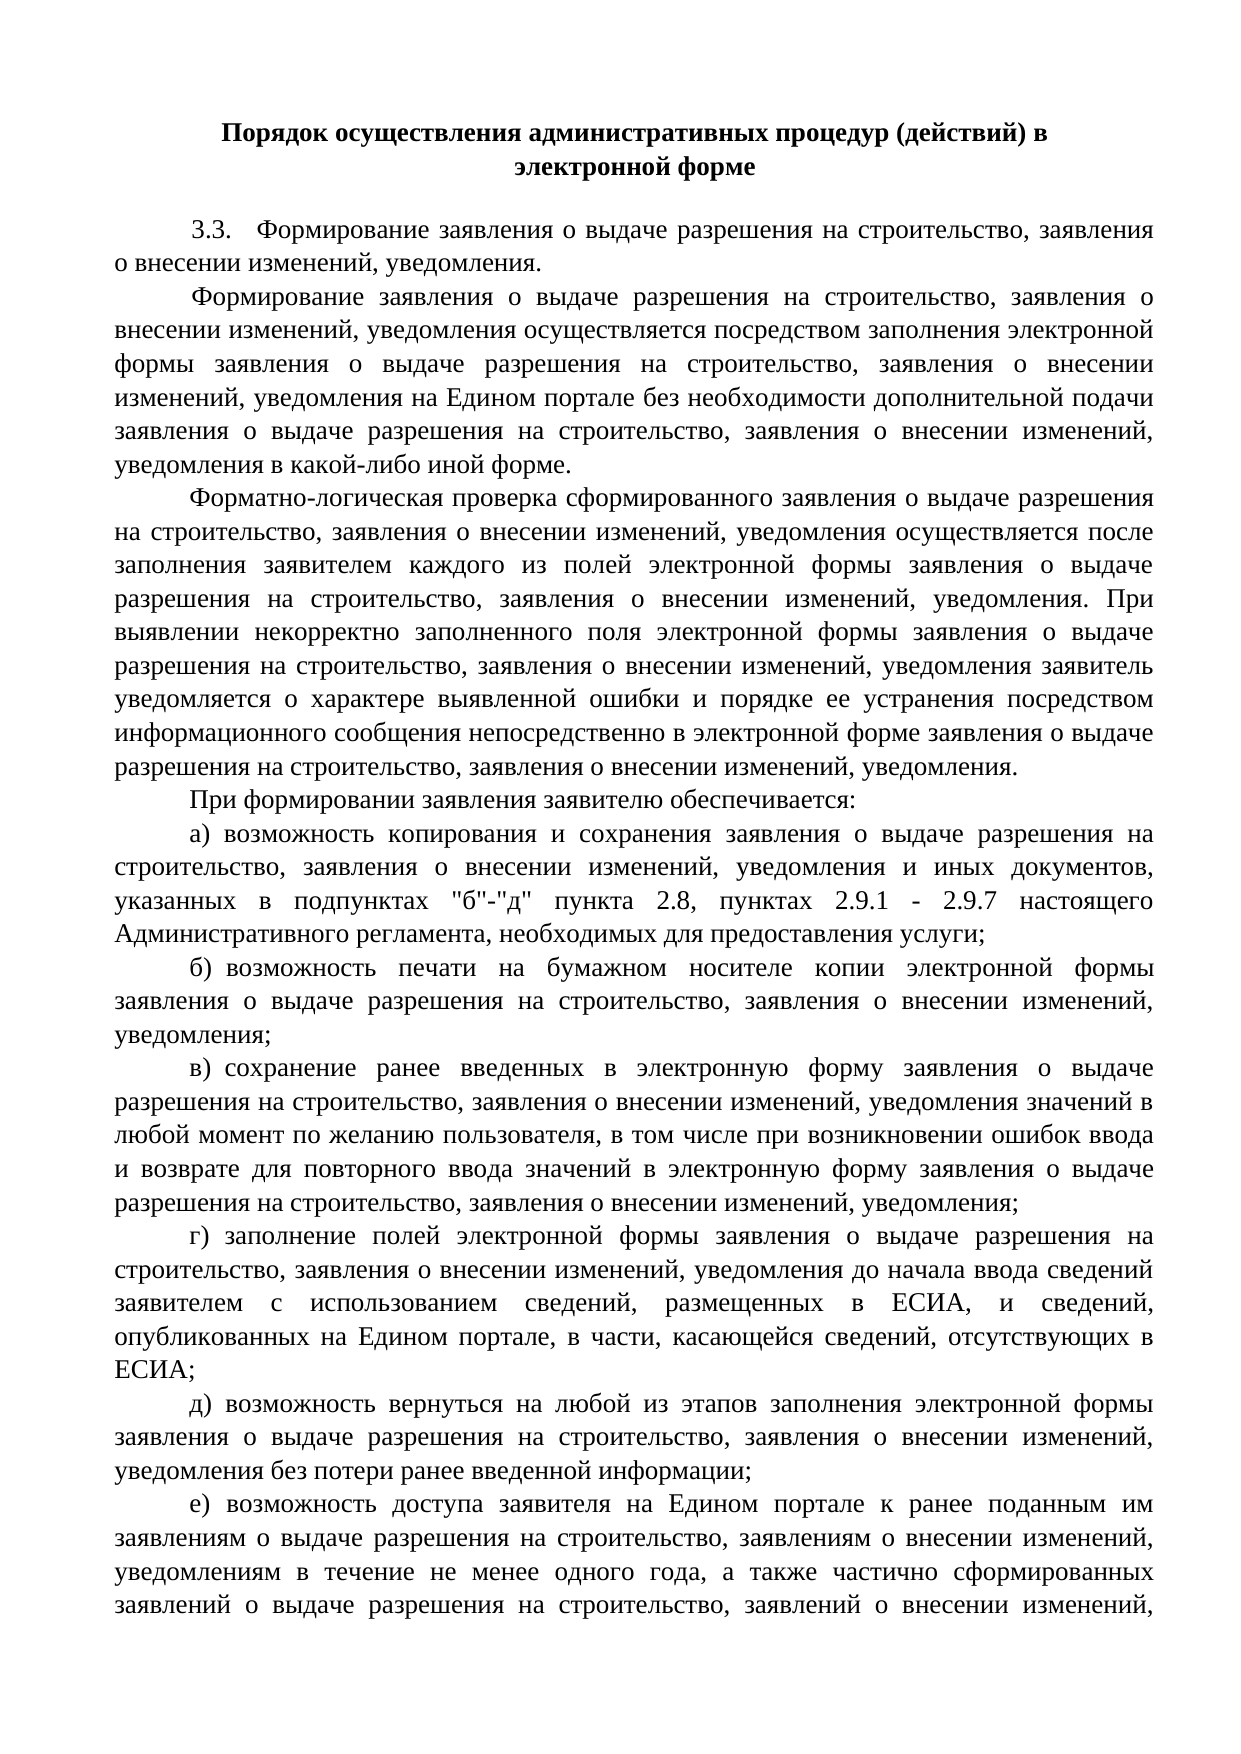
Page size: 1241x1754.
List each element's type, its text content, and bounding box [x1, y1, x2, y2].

text Формирование заявления о выдаче разрешения на строительство, заявления о внесении изменений, уведомления осуществляется посредством заполнения электронной формы заявления о выдаче разрешения на строительство, заявления о внесении изменений, уведомления на Едином портале без необходимости дополнительной подачи заявления о выдаче разрешения на строительство, заявления о внесении изменений, уведомления в какой-либо иной форме. [114, 280, 1155, 479]
text б) возможность печати на бумажном носителе копии электронной формы заявления о выдаче разрешения на строительство, заявления о внесении изменений, уведомления; [114, 951, 1155, 1049]
text г) заполнение полей электронной формы заявления о выдаче разрешения на строительство, заявления о внесении изменений, уведомления до начала ввода сведений заявителем с использованием сведений, размещенных в ЕСИА, и сведений, опубликованных на Едином портале, в части, касающейся сведений, отсутствующих в ЕСИА; [114, 1219, 1155, 1384]
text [114, 1487, 1155, 1619]
text Форматно-логическая проверка сформированного заявления о выдаче разрешения на строительство, заявления о внесении изменений, уведомления осуществляется после заполнения заявителем каждого из полей электронной формы заявления о выдаче разрешения на строительство, заявления о внесении изменений, уведомления. При выявлении некорректно заполненного поля электронной формы заявления о выдаче разрешения на строительство, заявления о внесении изменений, уведомления заявитель уведомляется о характере выявленной ошибки и порядке ее устранения посредством информационного сообщения непосредственно в электронной форме заявления о выдаче разрешения на строительство, заявления о внесении изменений, уведомления. [114, 481, 1155, 781]
text в) сохранение ранее введенных в электронную форму заявления о выдаче разрешения на строительство, заявления о внесении изменений, уведомления значений в любой момент по желанию пользователя, в том числе при возникновении ошибок ввода и возврате для повторного ввода значений в электронную форму заявления о выдаче разрешения на строительство, заявления о внесении изменений, уведомления; [114, 1051, 1155, 1217]
list Формирование заявления о выдаче разрешения на строительство, заявления о внесении изменений, уведомления. [114, 213, 1155, 278]
text При формировании заявления заявителю обеспечивается: [114, 783, 1155, 814]
text д) возможность вернуться на любой из этапов заполнения электронной формы заявления о выдаче разрешения на строительство, заявления о внесении изменений, уведомления без потери ранее введенной информации; [114, 1387, 1155, 1485]
text а) возможность копирования и сохранения заявления о выдаче разрешения на строительство, заявления о внесении изменений, уведомления и иных документов, указанных в подпунктах "б"-"д" пункта 2.8, пунктах 2.9.1 - 2.9.7 настоящего Административного регламента, необходимых для предоставления услуги; [114, 817, 1155, 948]
text Порядок осуществления административных процедур (действий) в электронной форме [114, 116, 1155, 181]
